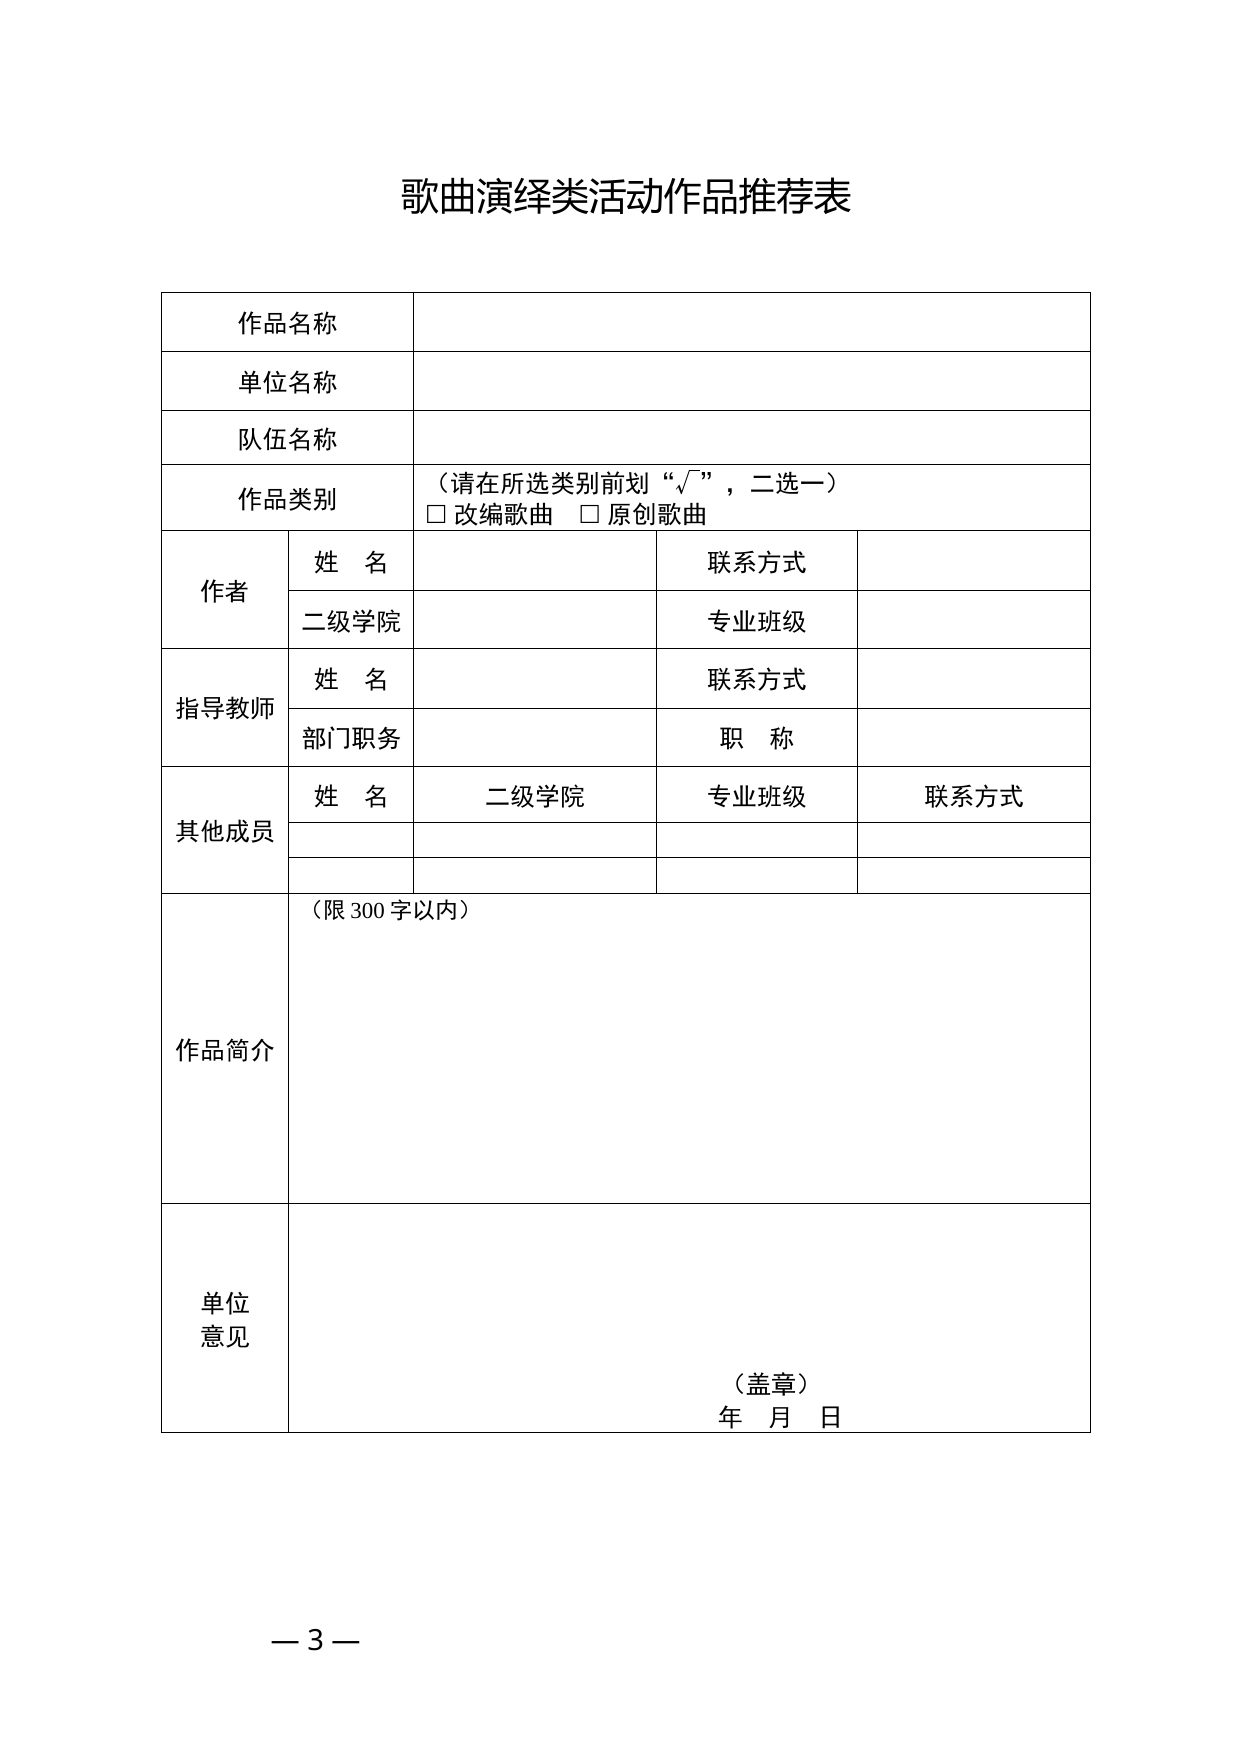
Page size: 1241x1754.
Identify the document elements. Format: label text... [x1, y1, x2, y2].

table_cell [414, 823, 656, 857]
table_cell [414, 709, 656, 766]
table_cell （限300字以内） [289, 894, 1090, 1203]
table_cell [414, 858, 656, 893]
table_cell 单位名称 [162, 352, 413, 410]
table_cell 职 称 [657, 709, 857, 766]
table_cell 作者 [162, 531, 288, 648]
table_cell 姓 名 [289, 767, 413, 822]
table_cell [858, 531, 1090, 590]
table_cell 专业班级 [657, 591, 857, 648]
table_cell （盖章） 年 月 日 [289, 1204, 1090, 1432]
table_cell 其他成员 [162, 767, 288, 893]
table_cell 专业班级 [657, 767, 857, 822]
table_cell 二级学院 [414, 767, 656, 822]
table_cell 联系方式 [657, 531, 857, 590]
table_cell 姓 名 [289, 649, 413, 707]
table_cell 部门职务 [289, 709, 413, 766]
table_cell 队伍名称 [162, 411, 413, 464]
table_cell [414, 531, 656, 590]
table_cell 单位 意见 [162, 1204, 288, 1432]
table_cell [414, 591, 656, 648]
table_cell [414, 411, 1090, 464]
table_cell [414, 649, 656, 707]
table_cell [289, 823, 413, 857]
table_cell （请在所选类别前划“√”，二选一） 改编歌曲 原创歌曲 [414, 465, 1090, 530]
table_cell [858, 649, 1090, 707]
text 歌曲演绎类活动作品推荐表 [165, 162, 1087, 227]
table_cell [657, 858, 857, 893]
table_header 作品名称 [162, 293, 413, 351]
table_cell 指导教师 [162, 649, 288, 766]
table_cell 联系方式 [858, 767, 1090, 822]
table_cell [858, 591, 1090, 648]
table_header [414, 293, 1090, 351]
table_cell [858, 823, 1090, 857]
table_cell 联系方式 [657, 649, 857, 707]
table_cell [657, 823, 857, 857]
table_cell [414, 352, 1090, 410]
table_cell 二级学院 [289, 591, 413, 648]
table_cell [289, 858, 413, 893]
table_cell [858, 709, 1090, 766]
table_cell 作品类别 [162, 465, 413, 530]
table_cell 作品简介 [162, 894, 288, 1203]
table_cell 姓 名 [289, 531, 413, 590]
table_cell [858, 858, 1090, 893]
